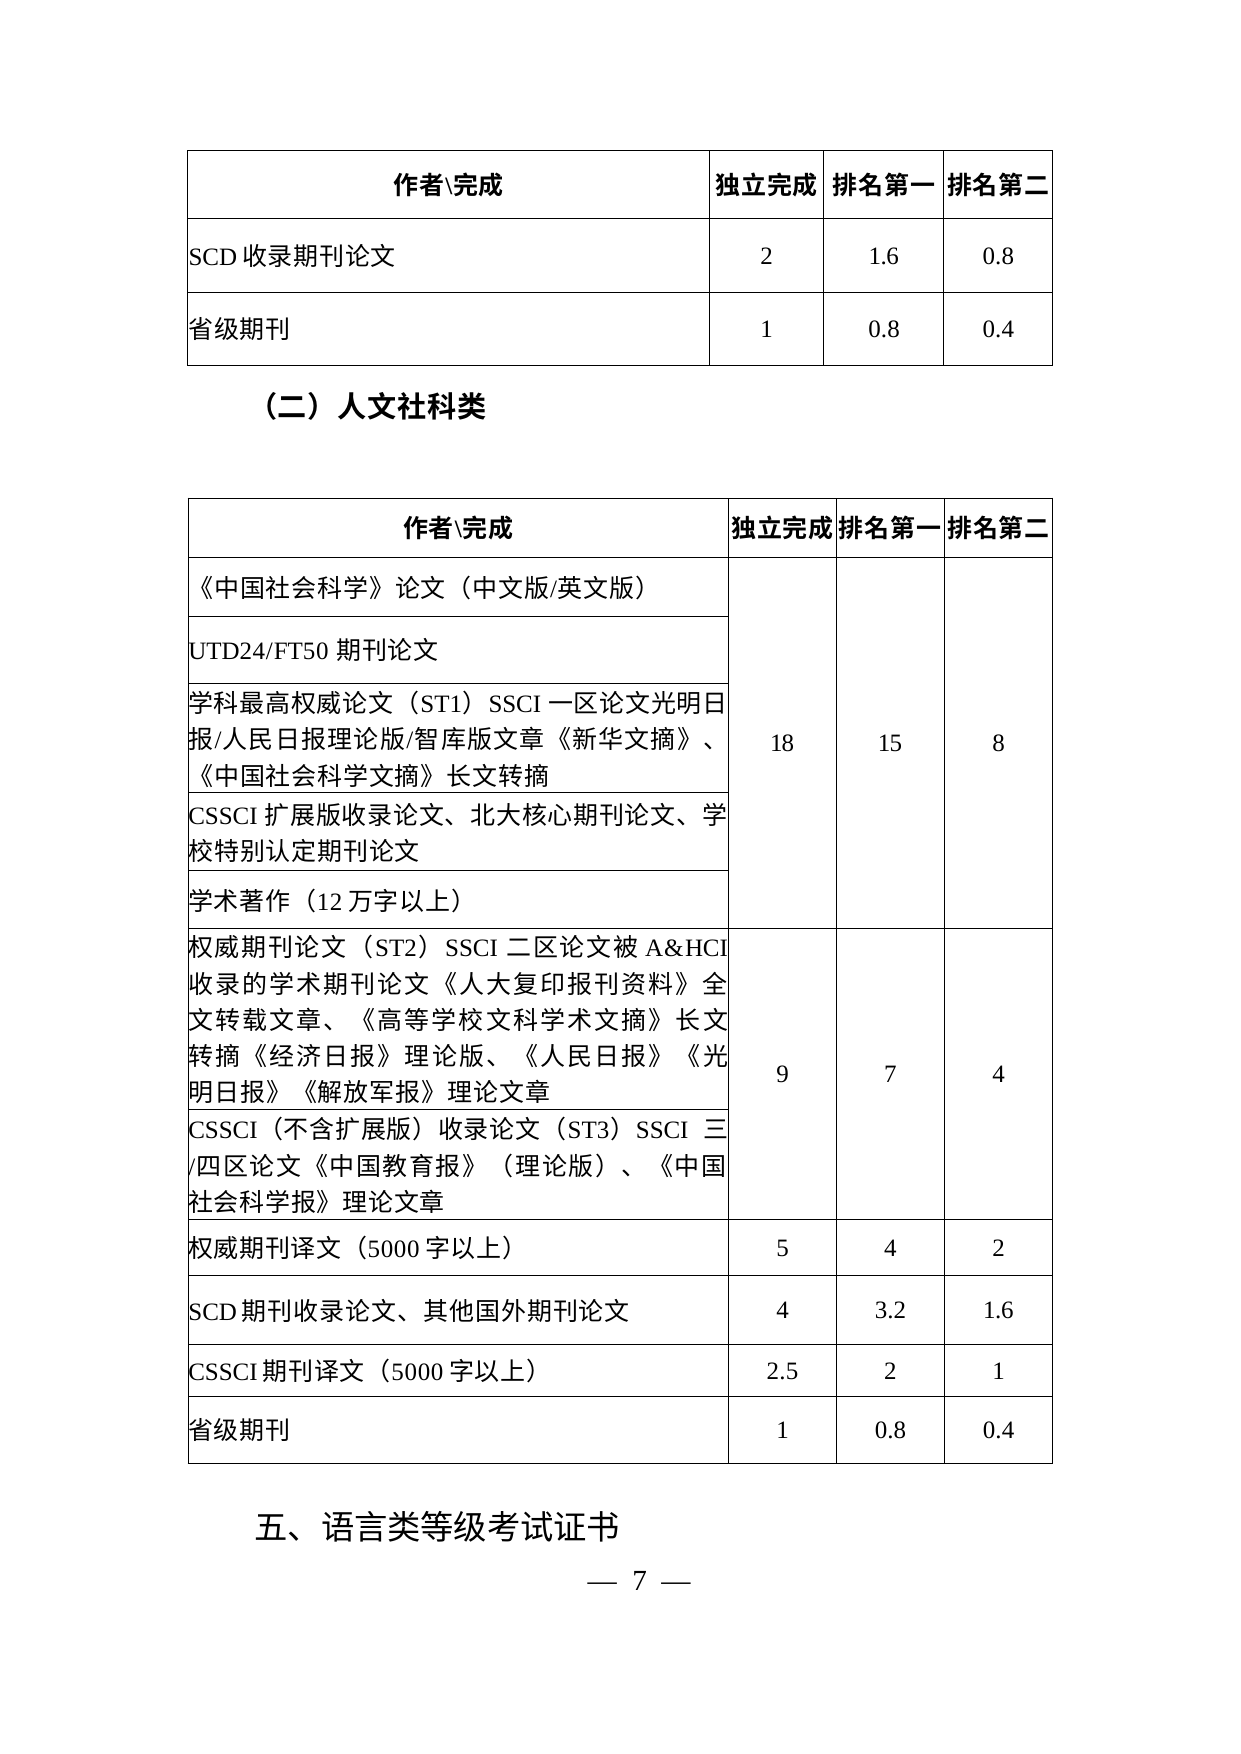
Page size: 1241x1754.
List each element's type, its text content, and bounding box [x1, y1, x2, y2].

table_cell 1 [945, 1345, 1052, 1396]
table_header 排名第一 [824, 151, 943, 218]
table_cell 0.8 [944, 219, 1052, 292]
table_cell 2 [945, 1220, 1052, 1275]
table_cell 省级期刊 [189, 1397, 728, 1463]
table_cell 学科最高权威论文（ST1）SSCI 一区论文光明日报/人民日报理论版/智库版文章《新华文摘》、《中国社会科学文摘》长文转摘 [189, 684, 728, 792]
table_cell 4 [729, 1276, 836, 1344]
table_cell 省级期刊 [188, 293, 709, 365]
table_header 独立完成 [729, 499, 836, 557]
table_cell 0.8 [837, 1397, 944, 1463]
table_cell CSSCI 扩展版收录论文、北大核心期刊论文、学校特别认定期刊论文 [189, 793, 728, 870]
table_cell 《中国社会科学》论文（中文版/英文版） [189, 558, 728, 616]
table_cell 18 [729, 558, 836, 927]
table_cell 1 [729, 1397, 836, 1463]
table_cell CSSCI（不含扩展版）收录论文（ST3）SSCI 三/四区论文《中国教育报》（理论版）、《中国社会科学报》理论文章 [189, 1110, 728, 1218]
table_cell SCD收录期刊论文 [188, 219, 709, 292]
table_cell 0.4 [945, 1397, 1052, 1463]
table_cell 1 [710, 293, 823, 365]
table_header 排名第一 [837, 499, 944, 557]
table_cell 2 [710, 219, 823, 292]
table_cell 5 [729, 1220, 836, 1275]
table_cell 0.8 [824, 293, 943, 365]
table_cell SCD期刊收录论文、其他国外期刊论文 [189, 1276, 728, 1344]
table_cell 1.6 [824, 219, 943, 292]
table_header 排名第二 [944, 151, 1052, 218]
table_cell 3.2 [837, 1276, 944, 1344]
table_cell 15 [837, 558, 944, 927]
list 人文社科类 [188, 371, 1052, 429]
table_cell 学术著作（12万字以上） [189, 871, 728, 927]
table_header 作者\完成 [189, 499, 728, 557]
table_cell CSSCI期刊译文（5000字以上） [189, 1345, 728, 1396]
table_cell 9 [729, 929, 836, 1218]
table_header 作者\完成 [188, 151, 709, 218]
table_cell 2 [837, 1345, 944, 1396]
table_cell 4 [945, 929, 1052, 1218]
table_cell 权威期刊译文（5000字以上） [189, 1220, 728, 1275]
table_cell UTD24/FT50 期刊论文 [189, 617, 728, 683]
table_cell 1.6 [945, 1276, 1052, 1344]
table_cell 权威期刊论文（ST2）SSCI 二区论文被A&HCI 收录的学术期刊论文《人大复印报刊资料》全文转载文章、《高等学校文科学术文摘》长文转摘《经济日报》理论版、《人民日报》《光明日报》《解放军报》理论文章 [189, 929, 728, 1109]
table_header 独立完成 [710, 151, 823, 218]
table_cell 4 [837, 1220, 944, 1275]
text 五、语言类等级考试证书 [188, 1492, 1052, 1551]
table_cell 2.5 [729, 1345, 836, 1396]
table_header 排名第二 [945, 499, 1052, 557]
table_cell 0.4 [944, 293, 1052, 365]
table_cell 7 [837, 929, 944, 1218]
table_cell 8 [945, 558, 1052, 927]
